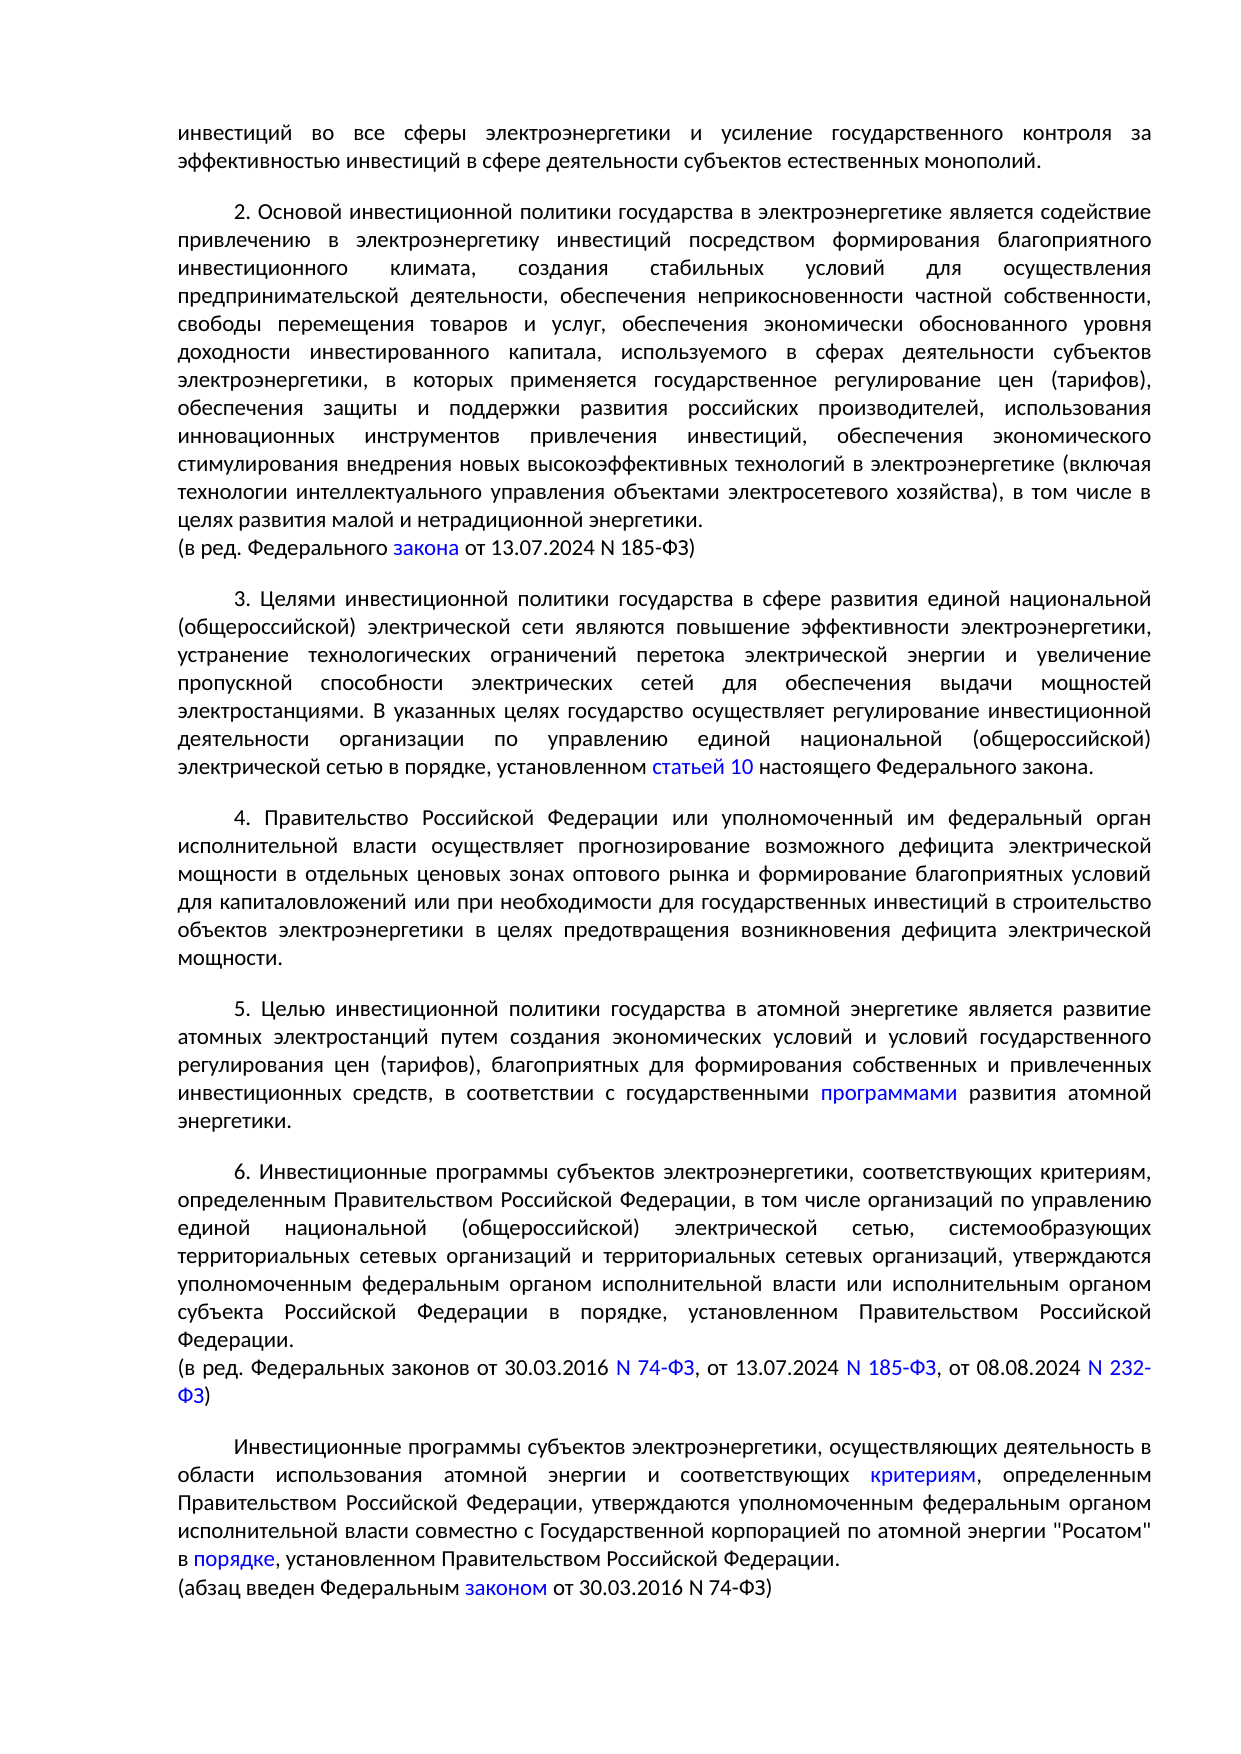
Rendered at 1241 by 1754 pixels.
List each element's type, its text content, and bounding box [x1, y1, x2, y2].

text 2. Основой инвестиционной политики государства в электроэнергетике является содействие привлечению в электроэнергетику инвестиций посредством формирования благоприятного инвестиционного климата, создания стабильных условий для осуществления предпринимательской деятельности, обеспечения неприкосновенности частной собственности, свободы перемещения товаров и услуг, обеспечения экономически обоснованного уровня доходности инвестированного капитала, используемого в сферах деятельности субъектов электроэнергетики, в которых применяется государственное регулирование цен (тарифов), обеспечения защиты и поддержки развития российских производителей, использования инновационных инструментов привлечения инвестиций, обеспечения экономического стимулирования внедрения новых высокоэффективных технологий в электроэнергетике (включая технологии интеллектуального управления объектами электросетевого хозяйства), в том числе в целях развития малой и нетрадиционной энергетики. [177, 197, 1152, 533]
text 4. Правительство Российской Федерации или уполномоченный им федеральный орган исполнительной власти осуществляет прогнозирование возможного дефицита электрической мощности в отдельных ценовых зонах оптового рынка и формирование благоприятных условий для капиталовложений или при необходимости для государственных инвестиций в строительство объектов электроэнергетики в целях предотвращения возникновения дефицита электрической мощности. [177, 803, 1152, 971]
text (в ред. Федеральных законов от 30.03.2016 N 74-ФЗ, от 13.07.2024 N 185-ФЗ, от 08.08.2024 N 232-ФЗ) [177, 1353, 1152, 1409]
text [177, 118, 1152, 174]
text 3. Целями инвестиционной политики государства в сфере развития единой национальной (общероссийской) электрической сети являются повышение эффективности электроэнергетики, устранение технологических ограничений перетока электрической энергии и увеличение пропускной способности электрических сетей для обеспечения выдачи мощностей электростанциями. В указанных целях государство осуществляет регулирование инвестиционной деятельности организации по управлению единой национальной (общероссийской) электрической сетью в порядке, установленном статьей 10 настоящего Федерального закона. [177, 584, 1152, 780]
text Инвестиционные программы субъектов электроэнергетики, осуществляющих деятельность в области использования атомной энергии и соответствующих критериям, определенным Правительством Российской Федерации, утверждаются уполномоченным федеральным органом исполнительной власти совместно с Государственной корпорацией по атомной энергии "Росатом" в порядке, установленном Правительством Российской Федерации. [177, 1432, 1152, 1573]
text 5. Целью инвестиционной политики государства в атомной энергетике является развитие атомных электростанций путем создания экономических условий и условий государственного регулирования цен (тарифов), благоприятных для формирования собственных и привлеченных инвестиционных средств, в соответствии с государственными программами развития атомной энергетики. [177, 994, 1152, 1134]
text (в ред. Федерального закона от 13.07.2024 N 185-ФЗ) [177, 533, 1152, 561]
text 6. Инвестиционные программы субъектов электроэнергетики, соответствующих критериям, определенным Правительством Российской Федерации, в том числе организаций по управлению единой национальной (общероссийской) электрической сетью, системообразующих территориальных сетевых организаций и территориальных сетевых организаций, утверждаются уполномоченным федеральным органом исполнительной власти или исполнительным органом субъекта Российской Федерации в порядке, установленном Правительством Российской Федерации. [177, 1157, 1152, 1353]
text (абзац введен Федеральным законом от 30.03.2016 N 74-ФЗ) [177, 1573, 1152, 1601]
